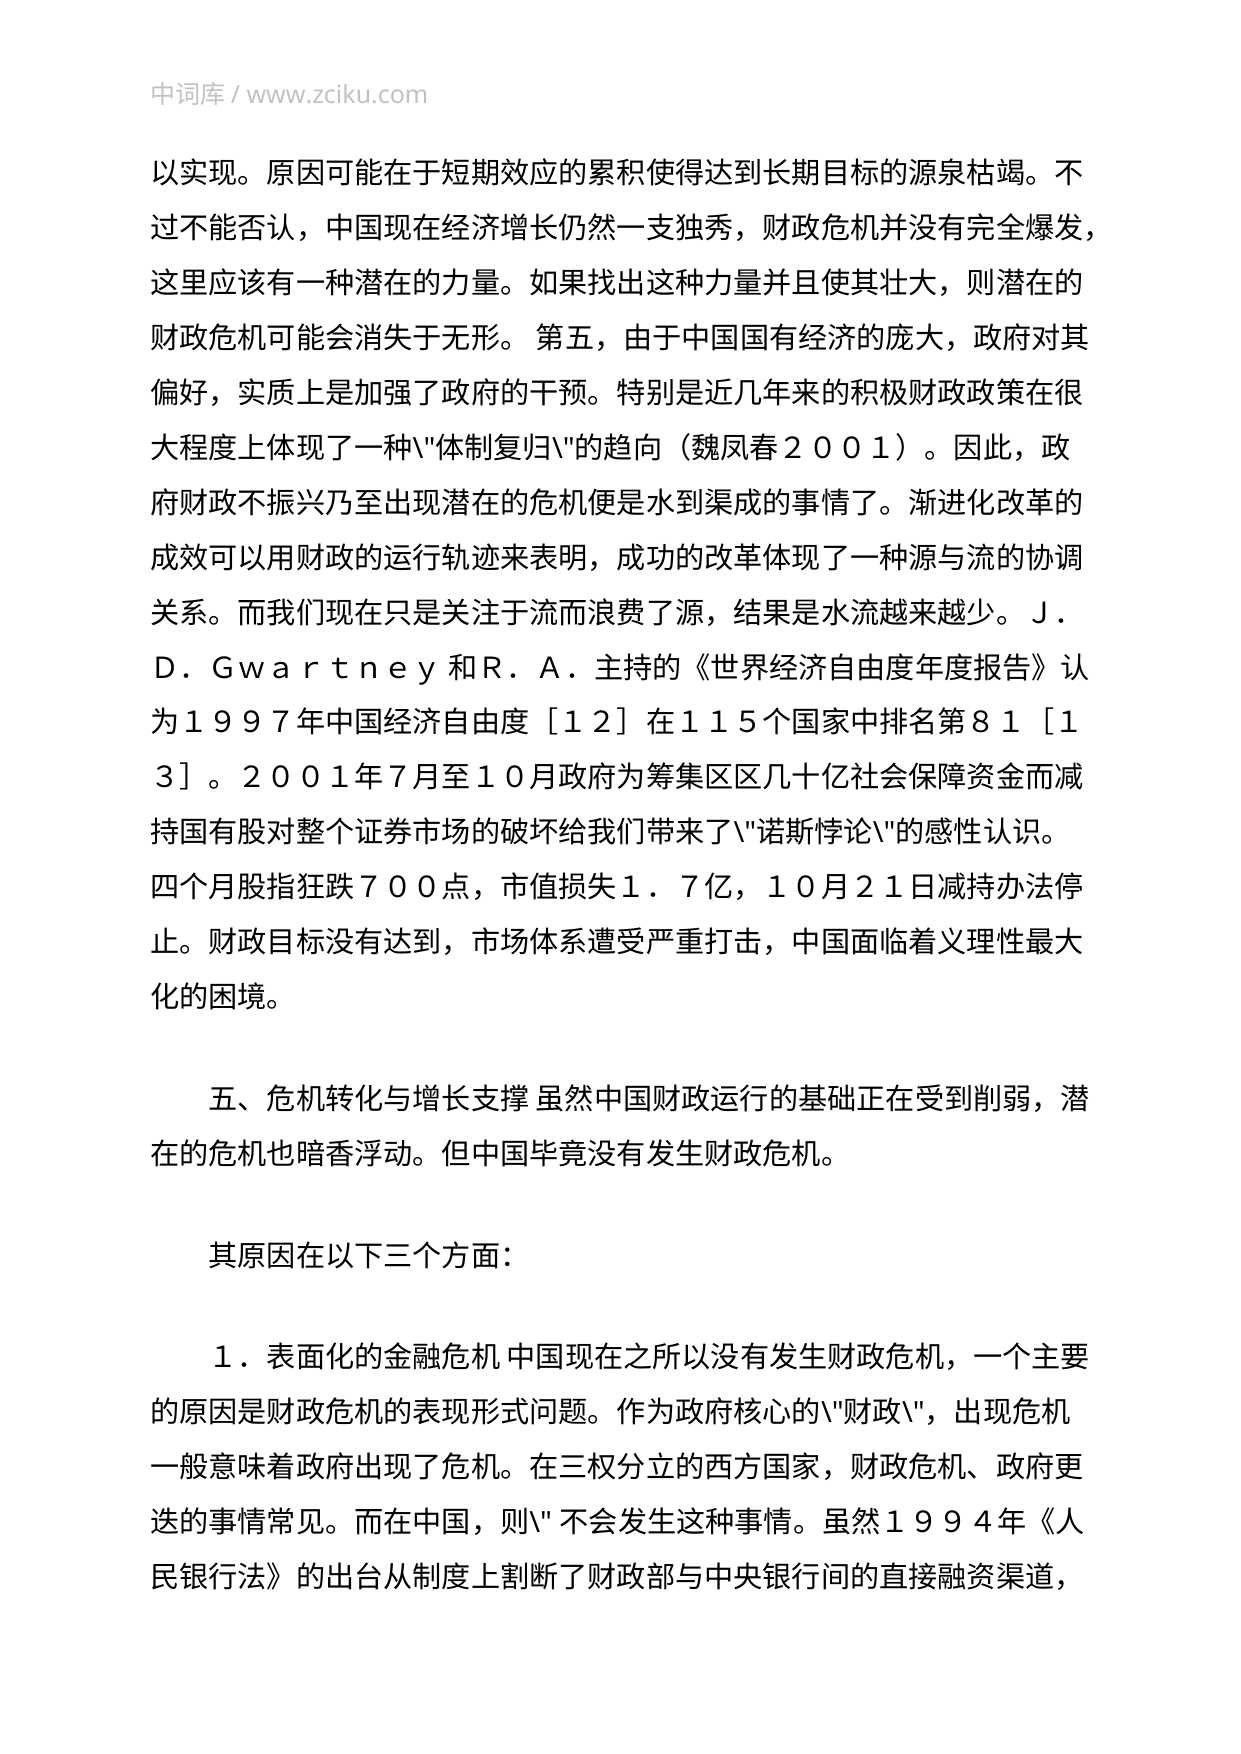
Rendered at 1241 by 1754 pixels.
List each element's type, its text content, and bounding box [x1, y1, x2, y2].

text 五、危机转化与增长支撑 虽然中国财政运行的基础正在受到削弱，潜在的危机也暗香浮动。但中国毕竟没有发生财政危机。 [150, 1075, 1090, 1173]
text 其原因在以下三个方面： [150, 1232, 1090, 1274]
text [150, 1334, 1090, 1596]
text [150, 150, 1090, 1016]
